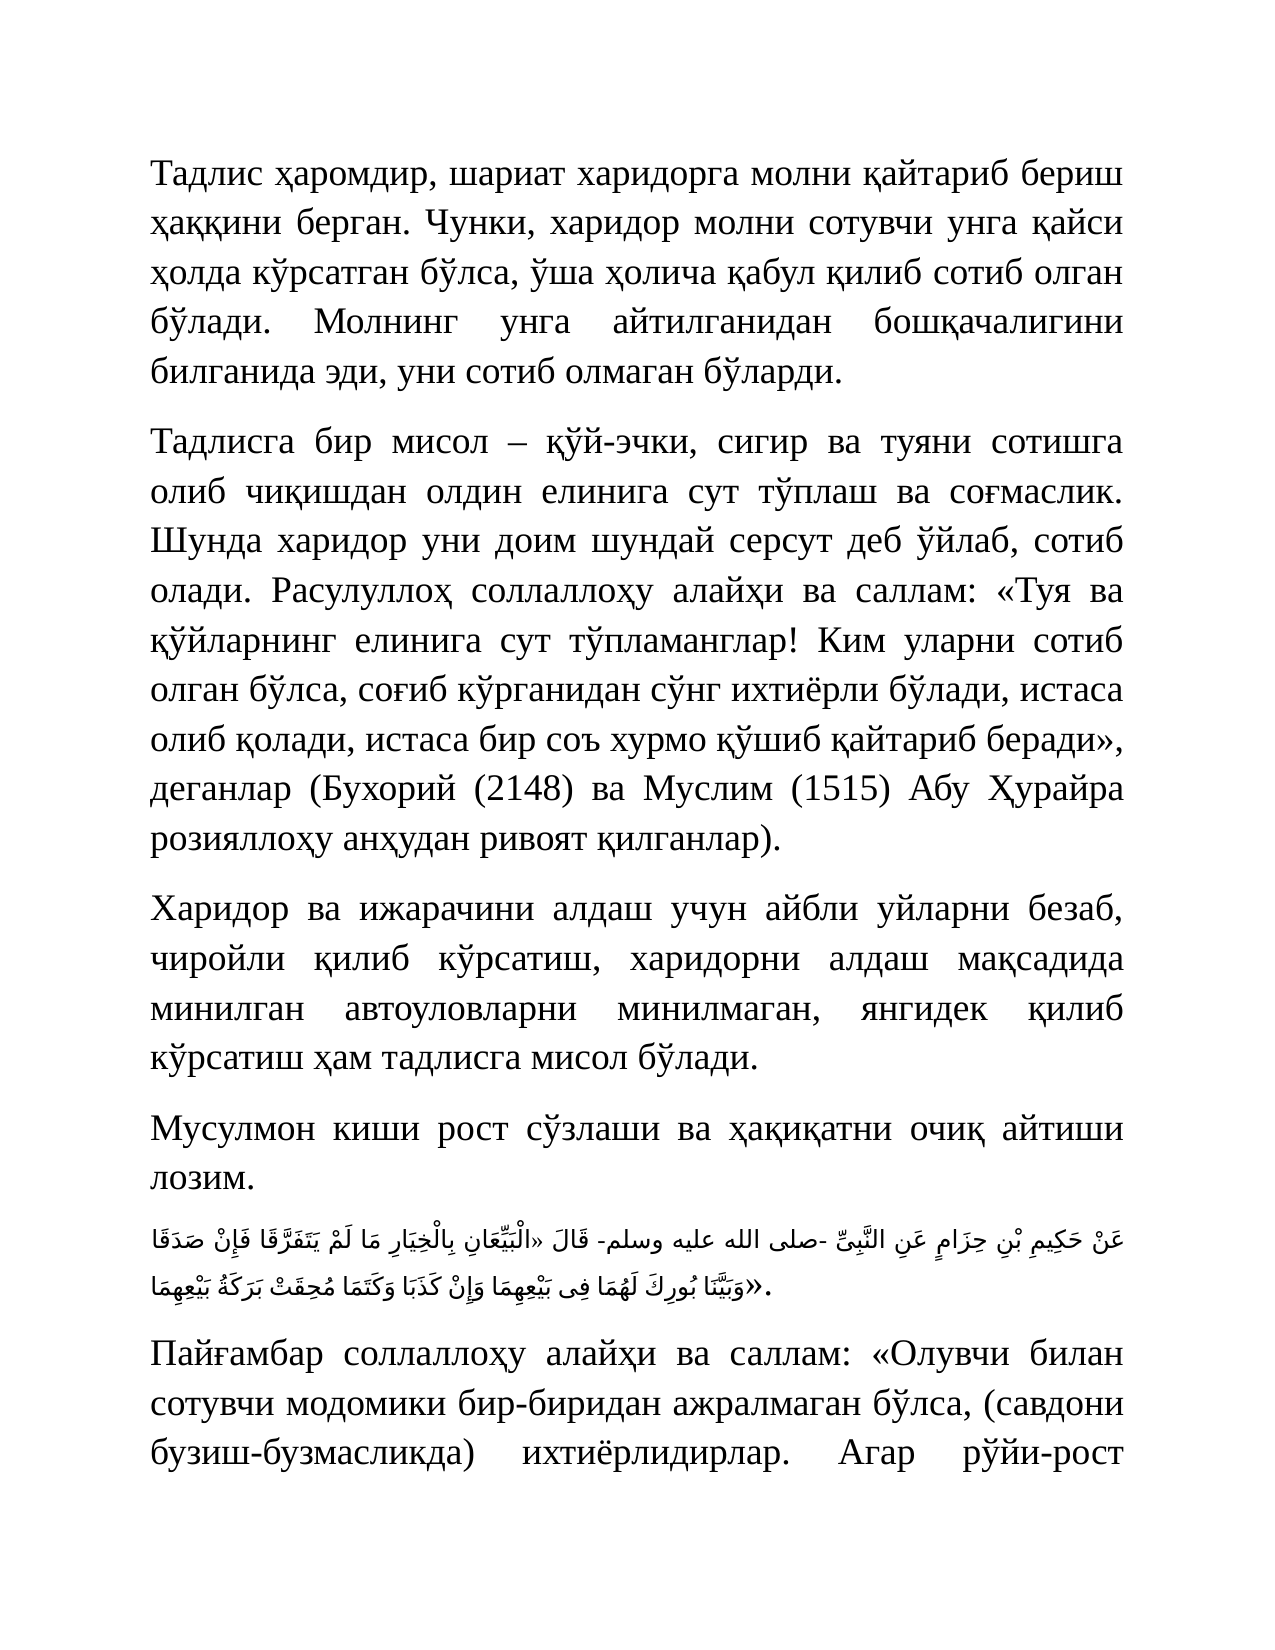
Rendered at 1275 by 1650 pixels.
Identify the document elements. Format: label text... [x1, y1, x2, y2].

text Мусулмон киши рост сўзлаши ва ҳақиқатни очиқ айтиши лозим. [150, 1105, 1125, 1198]
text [150, 1331, 1125, 1473]
text عَنْ حَكِيمِ بْنِ حِزَامٍ عَنِ النَّبِىِّ -صلى الله عليه وسلم- قَالَ «الْبَيِّعَانِ بِالْخِيَارِ مَا لَمْ يَتَفَرَّقَا فَإِنْ صَدَقَا وَبَيَّنَا بُورِكَ لَهُمَا فِى بَيْعِهِمَا وَإِنْ كَذَبَا وَكَتَمَا مُحِقَتْ بَرَكَةُ بَيْعِهِمَا». [150, 1225, 1125, 1303]
text Тадлисга бир мисол – қўй-эчки, сигир ва туяни сотишга олиб чиқишдан олдин елинига сут тўплаш ва соғмаслик. Шунда харидор уни доим шундай серсут деб ўйлаб, сотиб олади. Расулуллоҳ соллаллоҳу алайҳи ва саллам: «Туя ва қўйларнинг елинига сут тўпламанглар! Ким уларни сотиб олган бўлса, соғиб кўрганидан сўнг ихтиёрли бўлади, истаса олиб қолади, истаса бир соъ хурмо қўшиб қайтариб беради», деганлар (Бухорий (2148) ва Муслим (1515) Абу Ҳурайра розияллоҳу анҳудан ривоят қилганлар). [150, 419, 1125, 858]
text Харидор ва ижарачини алдаш учун айбли уйларни безаб, чиройли қилиб кўрсатиш, харидорни алдаш мақсадида минилган автоуловларни минилмаган, янгидек қилиб кўрсатиш ҳам тадлисга мисол бўлади. [150, 886, 1125, 1078]
text Тадлис ҳаромдир, шариат харидорга молни қайтариб бериш ҳаққини берган. Чунки, харидор молни сотувчи унга қайси ҳолда кўрсатган бўлса, ўша ҳолича қабул қилиб сотиб олган бўлади. Молнинг унга айтилганидан бошқачалигини билганида эди, уни сотиб олмаган бўларди. [150, 150, 1125, 391]
